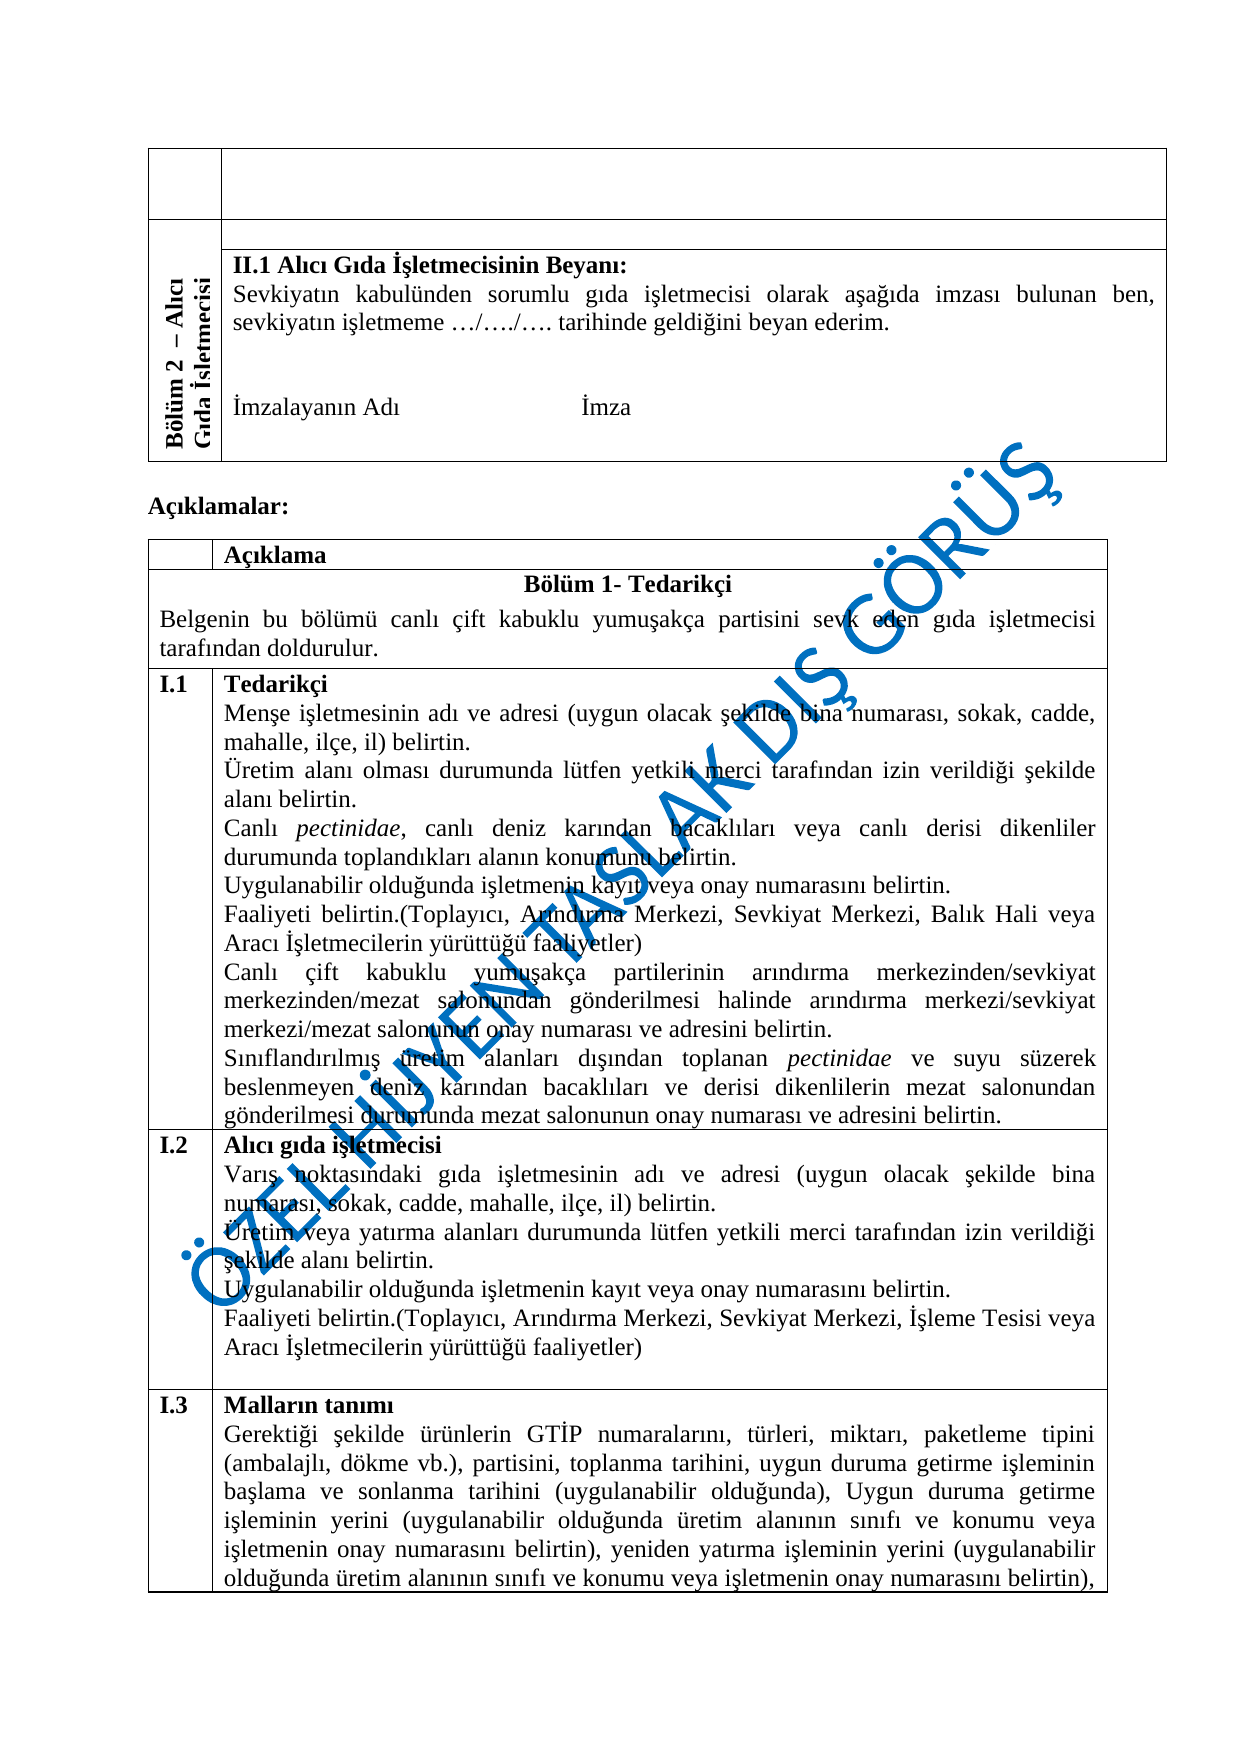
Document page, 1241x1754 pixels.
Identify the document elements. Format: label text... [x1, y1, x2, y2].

table_cell II.1 Alıcı Gıda İşletmecisinin Beyanı: Sevkiyatın kabulünden sorumlu gıda işletmecisi olarak aşağıda imzası bulunan ben, sevkiyatın işletmeme …/…./…. tarihinde geldiğini beyan ederim. İmzalayanın Adı İmza [222, 250, 1166, 461]
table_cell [213, 1390, 1107, 1591]
table_cell Tedarikçi Menşe işletmesinin adı ve adresi (uygun olacak şekilde bina numarası, sokak, cadde, mahalle, ilçe, il) belirtin. Üretim alanı olması durumunda lütfen yetkili merci tarafından izin verildiği şekilde alanı belirtin. Canlı pectinidae, canlı deniz karından bacaklıları veya canlı derisi dikenliler durumunda toplandıkları alanın konumunu belirtin. Uygulanabilir olduğunda işletmenin kayıt veya onay numarasını belirtin. Faaliyeti belirtin.(Toplayıcı, Arındırma Merkezi, Sevkiyat Merkezi, Balık Hali veya Aracı İşletmecilerin yürüttüğü faaliyetler) Canlı çift kabuklu yumuşakça partilerinin arındırma merkezinden/sevkiyat merkezinden/mezat salonundan gönderilmesi halinde arındırma merkezi/sevkiyat merkezi/mezat salonunun onay numarası ve adresini belirtin. Sınıflandırılmış üretim alanları dışından toplanan pectinidae ve suyu süzerek beslenmeyen deniz karından bacaklıları ve derisi dikenlilerin mezat salonundan gönderilmesi durumunda mezat salonunun onay numarası ve adresini belirtin. [213, 669, 1107, 1129]
table_cell Alıcı gıda işletmecisi Varış noktasındaki gıda işletmesinin adı ve adresi (uygun olacak şekilde bina numarası, sokak, cadde, mahalle, ilçe, il) belirtin. Üretim veya yatırma alanları durumunda lütfen yetkili merci tarafından izin verildiği şekilde alanı belirtin. Uygulanabilir olduğunda işletmenin kayıt veya onay numarasını belirtin. Faaliyeti belirtin.(Toplayıcı, Arındırma Merkezi, Sevkiyat Merkezi, İşleme Tesisi veya Aracı İşletmecilerin yürüttüğü faaliyetler) [213, 1130, 1107, 1389]
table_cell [222, 149, 1166, 219]
table_cell [222, 220, 1166, 249]
table_cell Bölüm 1- Tedarikçi Belgenin bu bölümü canlı çift kabuklu yumuşakça partisini sevk eden gıda işletmecisi tarafından doldurulur. [149, 570, 1107, 668]
table_header [149, 540, 212, 568]
table_cell Bölüm 2 – Alıcı Gıda İşletmecisi [149, 220, 221, 461]
table_cell I.3 [149, 1390, 212, 1591]
text Açıklamalar: [148, 491, 1093, 520]
table_cell I.2 [149, 1130, 212, 1389]
table_cell I.1 [149, 669, 212, 1129]
table_header Açıklama [213, 540, 1107, 568]
